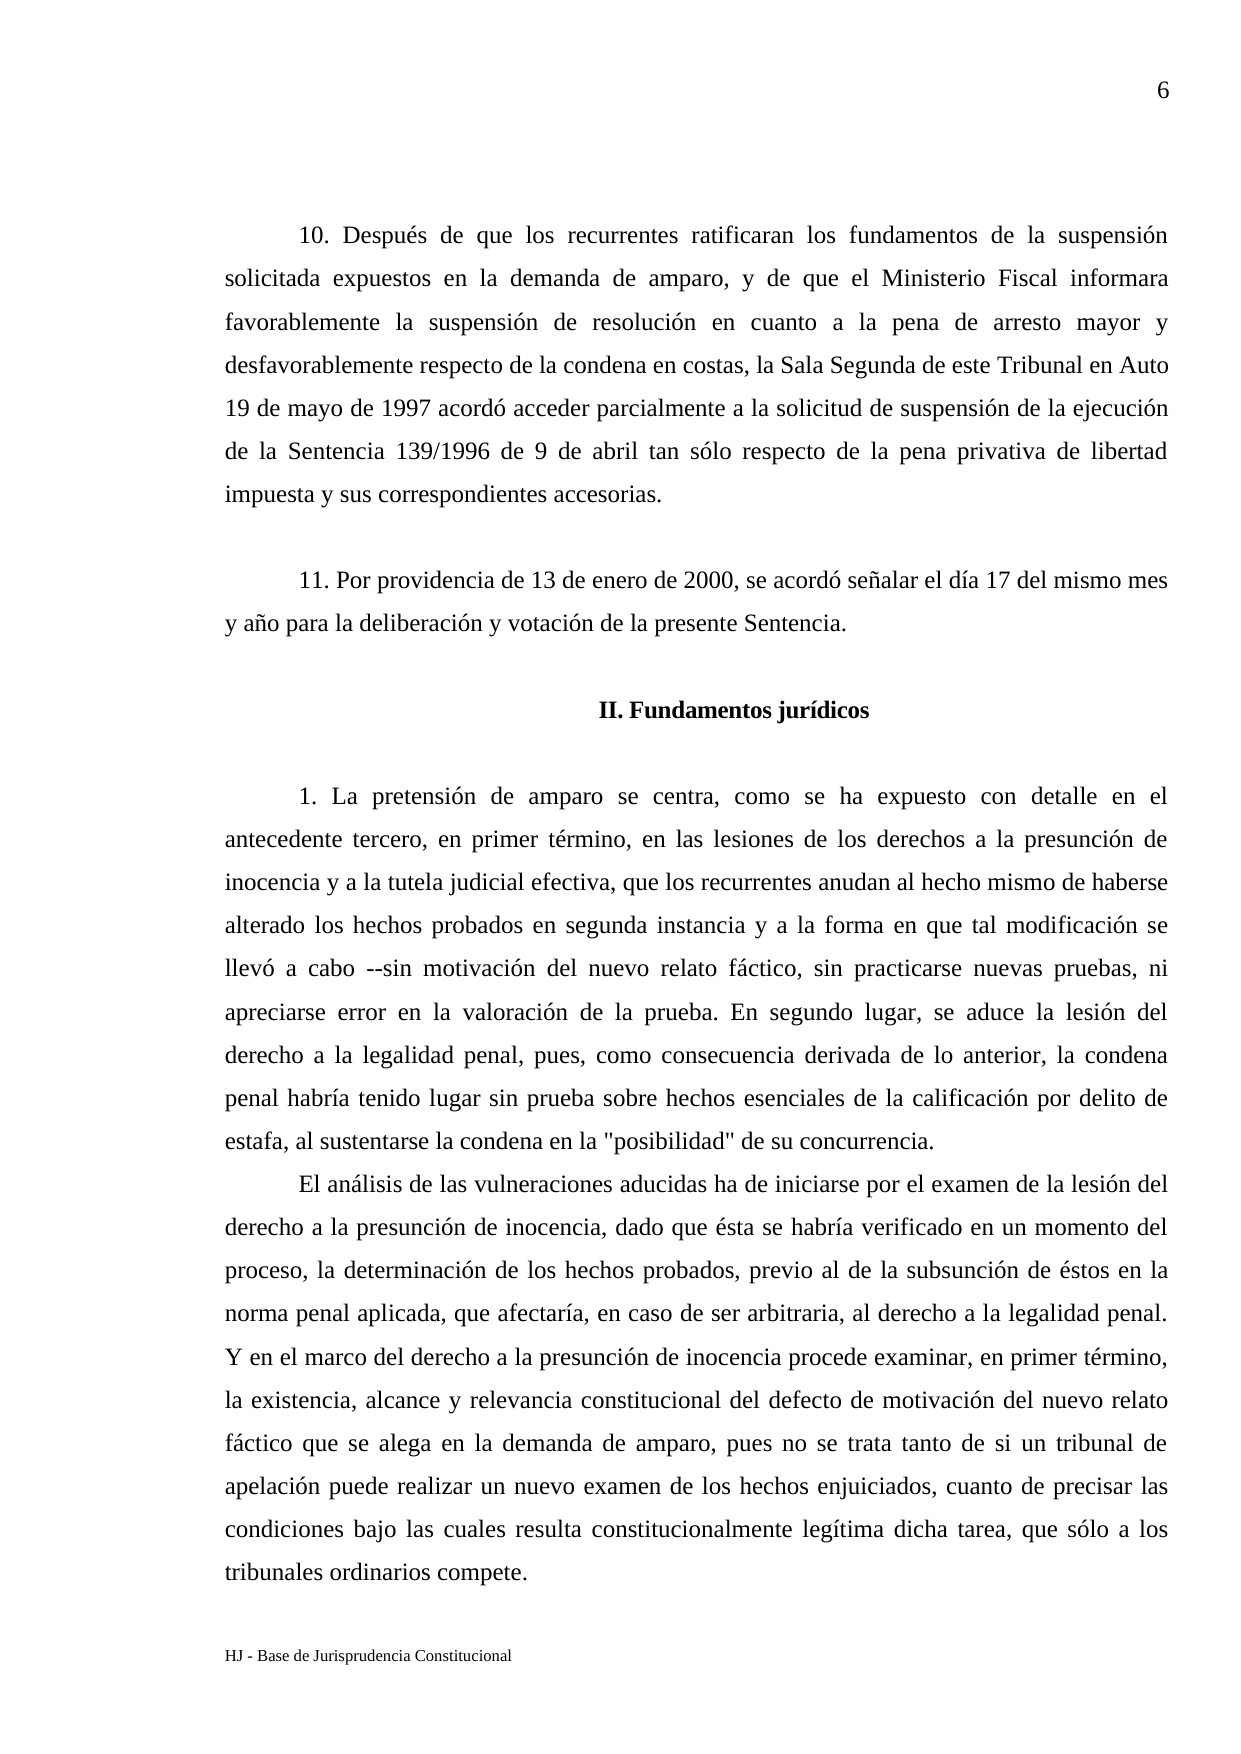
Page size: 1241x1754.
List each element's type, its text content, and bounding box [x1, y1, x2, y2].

subtitle II. Fundamentos jurídicos [224, 695, 1169, 723]
text 11. Por providencia de 13 de enero de 2000, se acordó señalar el día 17 del mismo mes y año para la deliberación y votación de la presente Sentencia. [224, 565, 1169, 637]
text 10. Después de que los recurrentes ratificaran los fundamentos de la suspensión solicitada expuestos en la demanda de amparo, y de que el Ministerio Fiscal informara favorablemente la suspensión de resolución en cuanto a la pena de arresto mayor y desfavorablemente respecto de la condena en costas, la Sala Segunda de este Tribunal en Auto 19 de mayo de 1997 acordó acceder parcialmente a la solicitud de suspensión de la ejecución de la Sentencia 139/1996 de 9 de abril tan sólo respecto de la pena privativa de libertad impuesta y sus correspondientes accesorias. [224, 220, 1169, 508]
text El análisis de las vulneraciones aducidas ha de iniciarse por el examen de la lesión del derecho a la presunción de inocencia, dado que ésta se habría verificado en un momento del proceso, la determinación de los hechos probados, previo al de la subsunción de éstos en la norma penal aplicada, que afectaría, en caso de ser arbitraria, al derecho a la legalidad penal. Y en el marco del derecho a la presunción de inocencia procede examinar, en primer término, la existencia, alcance y relevancia constitucional del defecto de motivación del nuevo relato fáctico que se alega en la demanda de amparo, pues no se trata tanto de si un tribunal de apelación puede realizar un nuevo examen de los hechos enjuiciados, cuanto de precisar las condiciones bajo las cuales resulta constitucionalmente legítima dicha tarea, que sólo a los tribunales ordinarios compete. [224, 1169, 1169, 1586]
text 1. La pretensión de amparo se centra, como se ha expuesto con detalle en el antecedente tercero, en primer término, en las lesiones de los derechos a la presunción de inocencia y a la tutela judicial efectiva, que los recurrentes anudan al hecho mismo de haberse alterado los hechos probados en segunda instancia y a la forma en que tal modificación se llevó a cabo --sin motivación del nuevo relato fáctico, sin practicarse nuevas pruebas, ni apreciarse error en la valoración de la prueba. En segundo lugar, se aduce la lesión del derecho a la legalidad penal, pues, como consecuencia derivada de lo anterior, la condena penal habría tenido lugar sin prueba sobre hechos esenciales de la calificación por delito de estafa, al sustentarse la condena en la "posibilidad" de su concurrencia. [224, 781, 1169, 1155]
